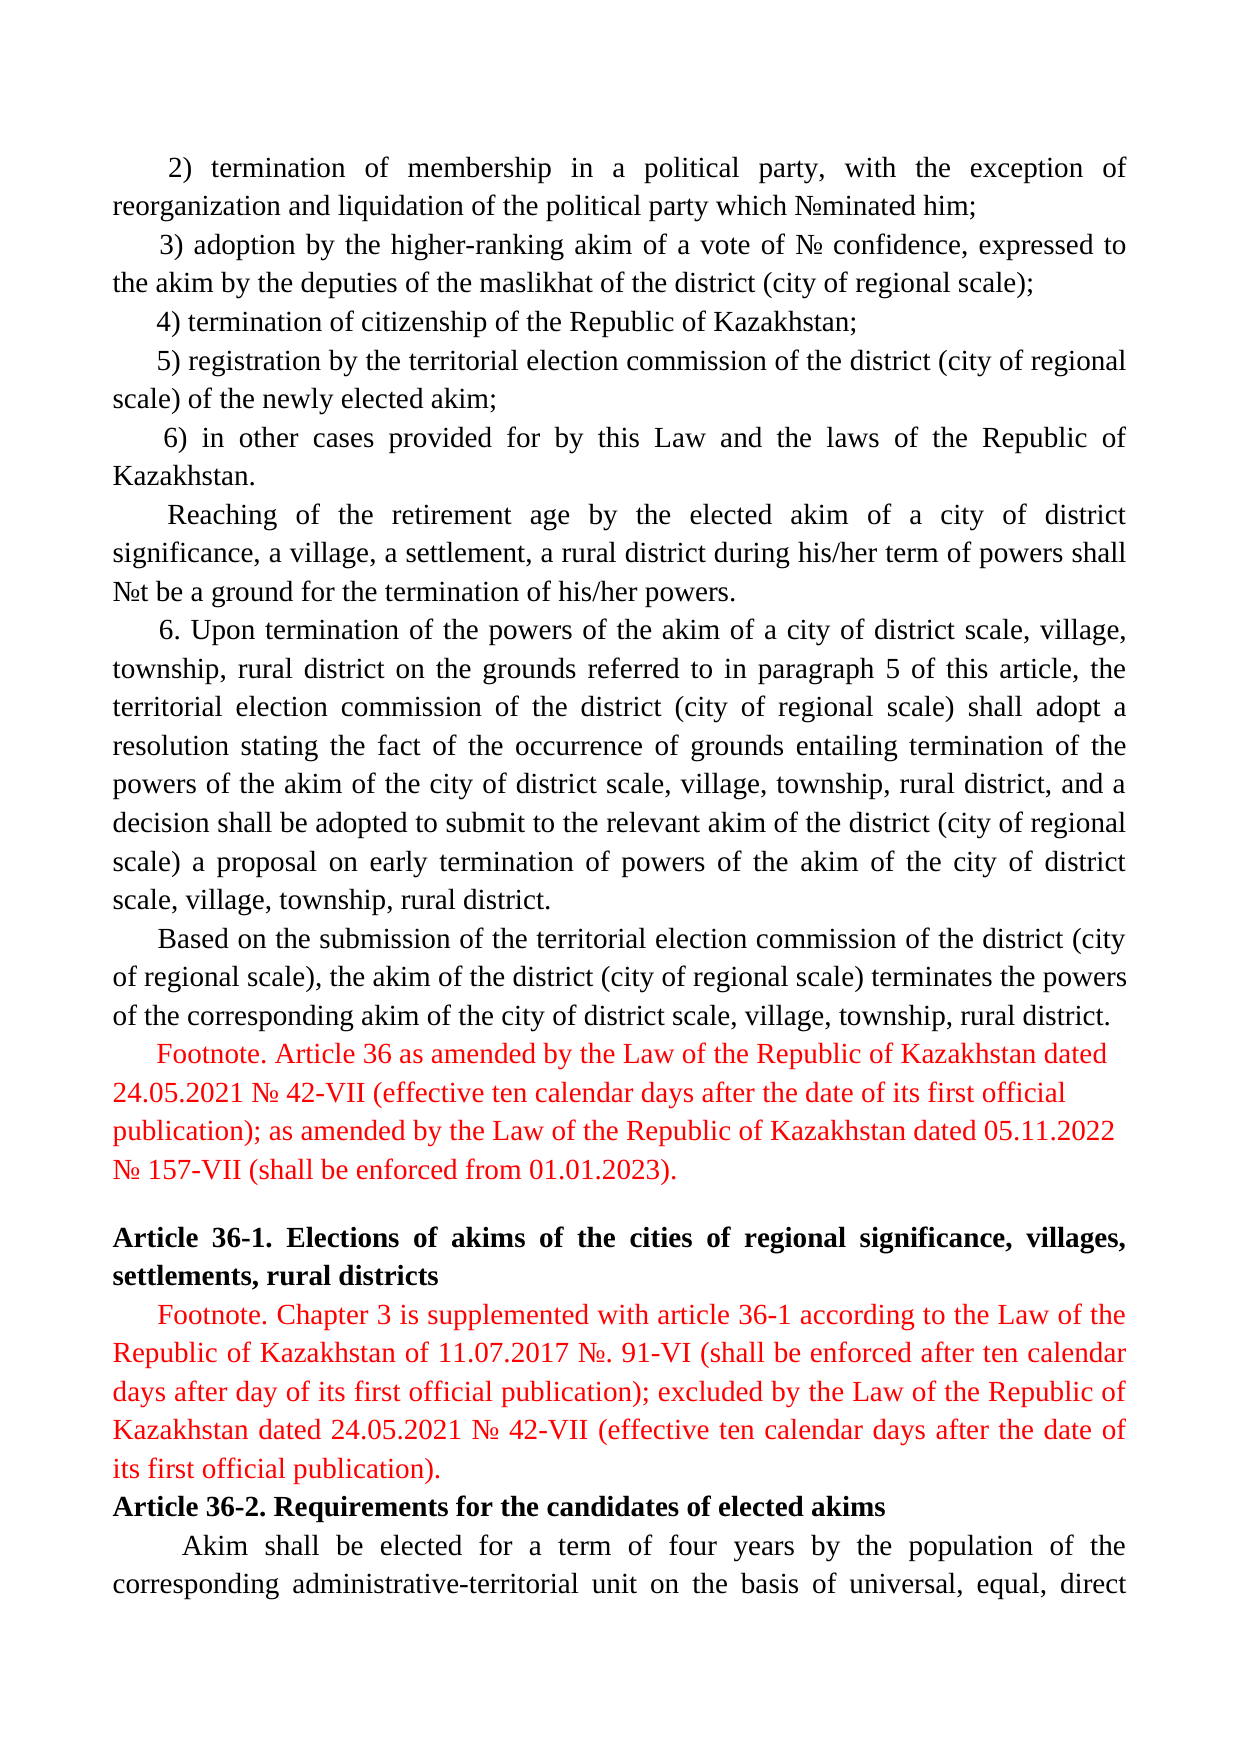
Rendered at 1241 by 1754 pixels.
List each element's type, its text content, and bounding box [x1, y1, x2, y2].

text 4) termination of citizenship of the Republic of Kazakhstan; [112, 304, 1128, 338]
text Footnote. Article 36 as amended by the Law of the Republic of Kazakhstan dated 24.05.2021 № 42-VII (effective ten calendar days after the date of its first official publication); as amended by the Law of the Republic of Kazakhstan dated 05.11.2022 № 157-VII (shall be enforced from 01.01.2023). [112, 1036, 1128, 1216]
text 2) termination of membership in a political party, with the exception of reorganization and liquidation of the political party which №minated him; [112, 150, 1128, 222]
text Footnote. Chapter 3 is supplemented with article 36-1 according to the Law of the Republic of Kazakhstan of 11.07.2017 №. 91-VI (shall be enforced after ten calendar days after day of its first official publication); excluded by the Law of the Republic of Kazakhstan dated 24.05.2021 № 42-VII (effective ten calendar days after the date of its first official publication). [112, 1297, 1128, 1484]
text 6. Upon termination of the powers of the akim of a city of district scale, village, township, rural district on the grounds referred to in paragraph 5 of this article, the territorial election commission of the district (city of regional scale) shall adopt a resolution stating the fact of the occurrence of grounds entailing termination of the powers of the akim of the city of district scale, village, township, rural district, and a decision shall be adopted to submit to the relevant akim of the district (city of regional scale) a proposal on early termination of powers of the akim of the city of district scale, village, township, rural district. [112, 612, 1128, 916]
text Reaching of the retirement age by the elected akim of a city of district significance, a village, a settlement, a rural district during his/her term of powers shall №t be a ground for the termination of his/her powers. [112, 497, 1128, 607]
text Article 36-1. Elections of akims of the cities of regional significance, villages, settlements, rural districts [112, 1220, 1128, 1292]
text 6) in other cases provided for by this Law and the laws of the Republic of Kazakhstan. [112, 420, 1128, 492]
text Article 36-2. Requirements for the candidates of elected akims [112, 1489, 1128, 1523]
text Based on the submission of the territorial election commission of the district (city of regional scale), the akim of the district (city of regional scale) terminates the powers of the corresponding akim of the city of district scale, village, township, rural district. [112, 921, 1128, 1031]
text 3) adoption by the higher-ranking akim of a vote of № confidence, expressed to the akim by the deputies of the maslikhat of the district (city of regional scale); [112, 227, 1128, 299]
text 5) registration by the territorial election commission of the district (city of regional scale) of the newly elected akim; [112, 343, 1128, 415]
